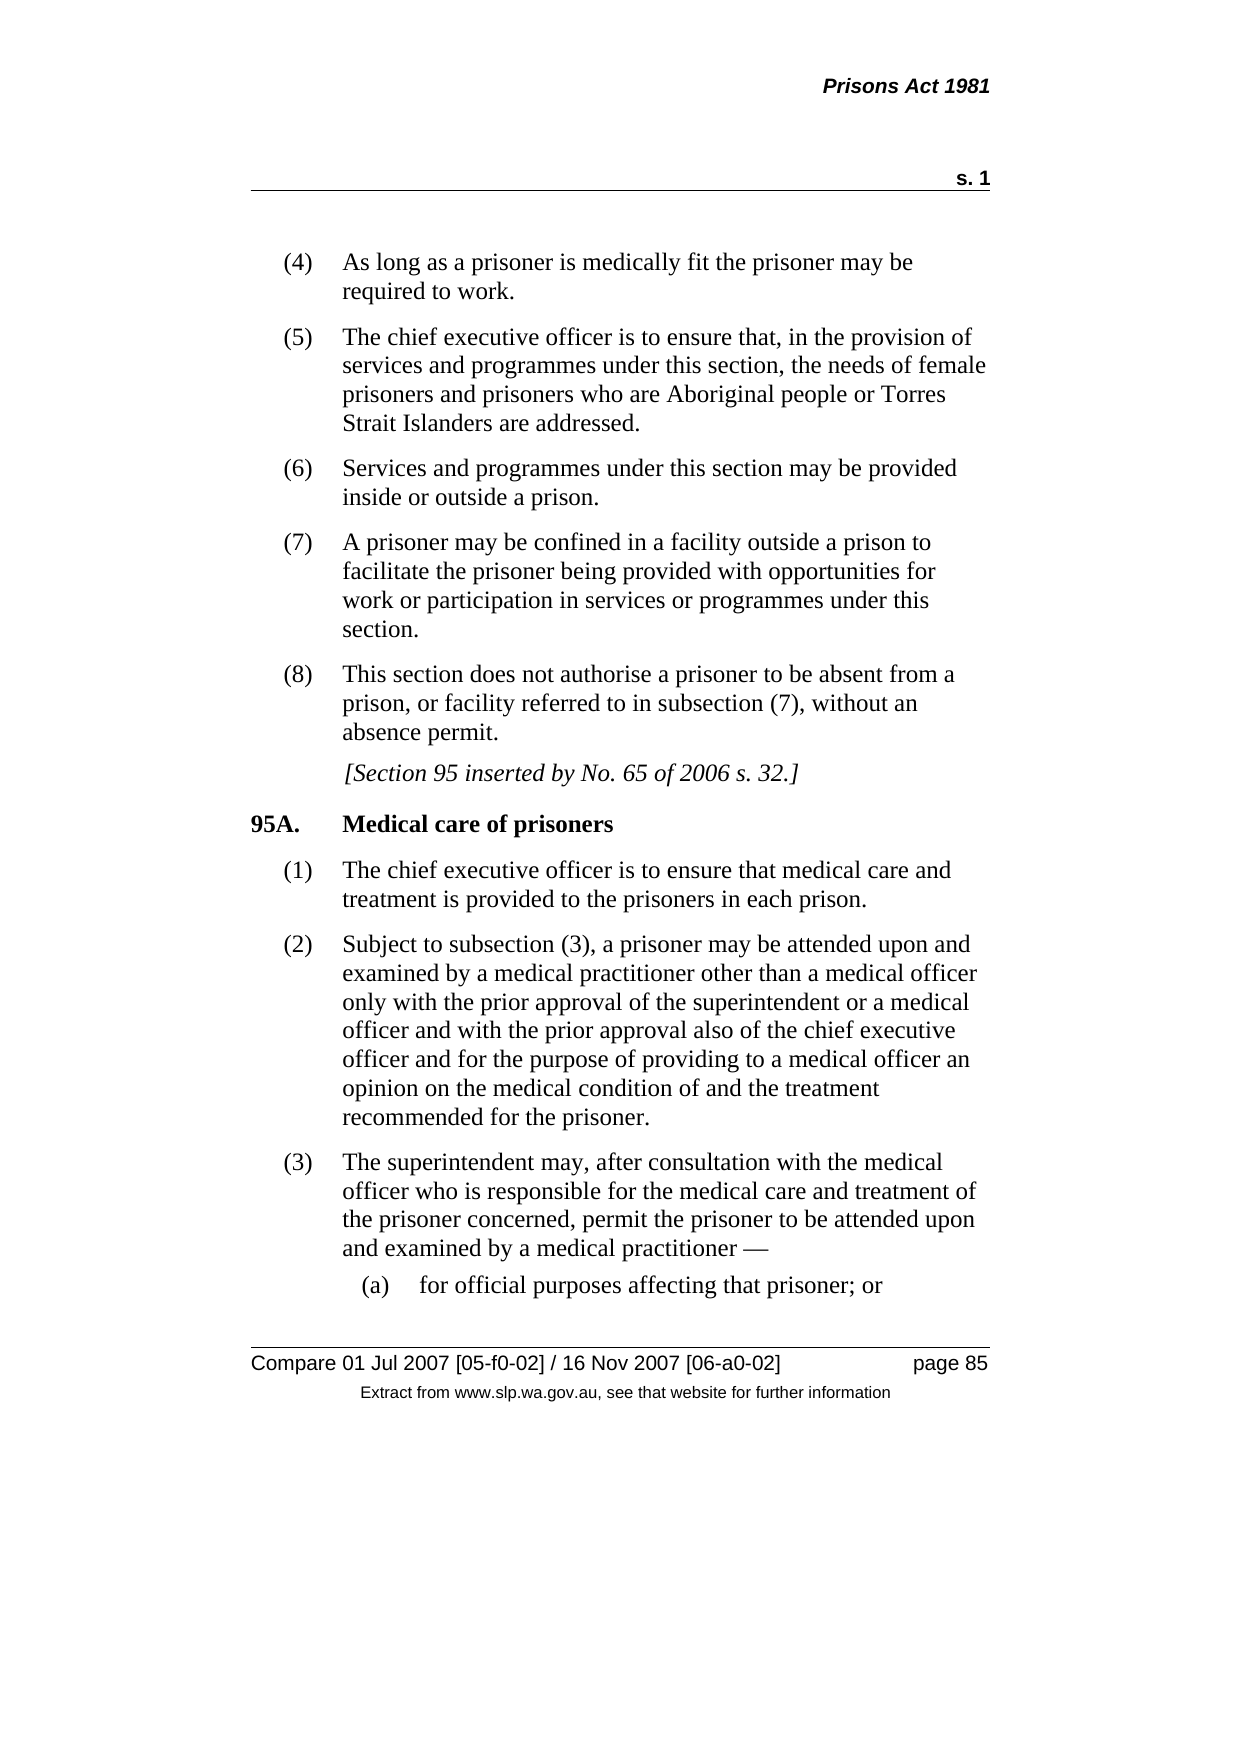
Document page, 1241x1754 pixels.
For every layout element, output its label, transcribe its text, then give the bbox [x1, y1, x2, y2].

text (6) Services and programmes under this section may be provided inside or outside a prison. [251, 453, 990, 511]
text (3) The superintendent may, after consultation with the medical officer who is responsible for the medical care and treatment of the prisoner concerned, permit the prisoner to be attended upon and examined by a medical practitioner — [251, 1147, 990, 1262]
text [Section 95 inserted by No. 65 of 2006 s. 32.] [251, 758, 990, 787]
text (4) As long as a prisoner is medically fit the prisoner may be required to work. [251, 247, 990, 305]
text (5) The chief executive officer is to ensure that, in the provision of services and programmes under this section, the needs of female prisoners and prisoners who are Aboriginal people or Torres Strait Islanders are addressed. [251, 322, 990, 437]
subtitle 95A. Medical care of prisoners [251, 809, 990, 838]
text (a) for official purposes affecting that prisoner; or [251, 1270, 990, 1299]
text (7) A prisoner may be confined in a facility outside a prison to facilitate the prisoner being provided with opportunities for work or participation in services or programmes under this section. [251, 527, 990, 642]
text (1) The chief executive officer is to ensure that medical care and treatment is provided to the prisoners in each prison. [251, 855, 990, 912]
text (8) This section does not authorise a prisoner to be absent from a prison, or facility referred to in subsection (7), without an absence permit. [251, 659, 990, 745]
text (2) Subject to subsection (3), a prisoner may be attended upon and examined by a medical practitioner other than a medical officer only with the prior approval of the superintendent or a medical officer and with the prior approval also of the chief executive officer and for the purpose of providing to a medical officer an opinion on the medical condition of and the treatment recommended for the prisoner. [251, 929, 990, 1130]
